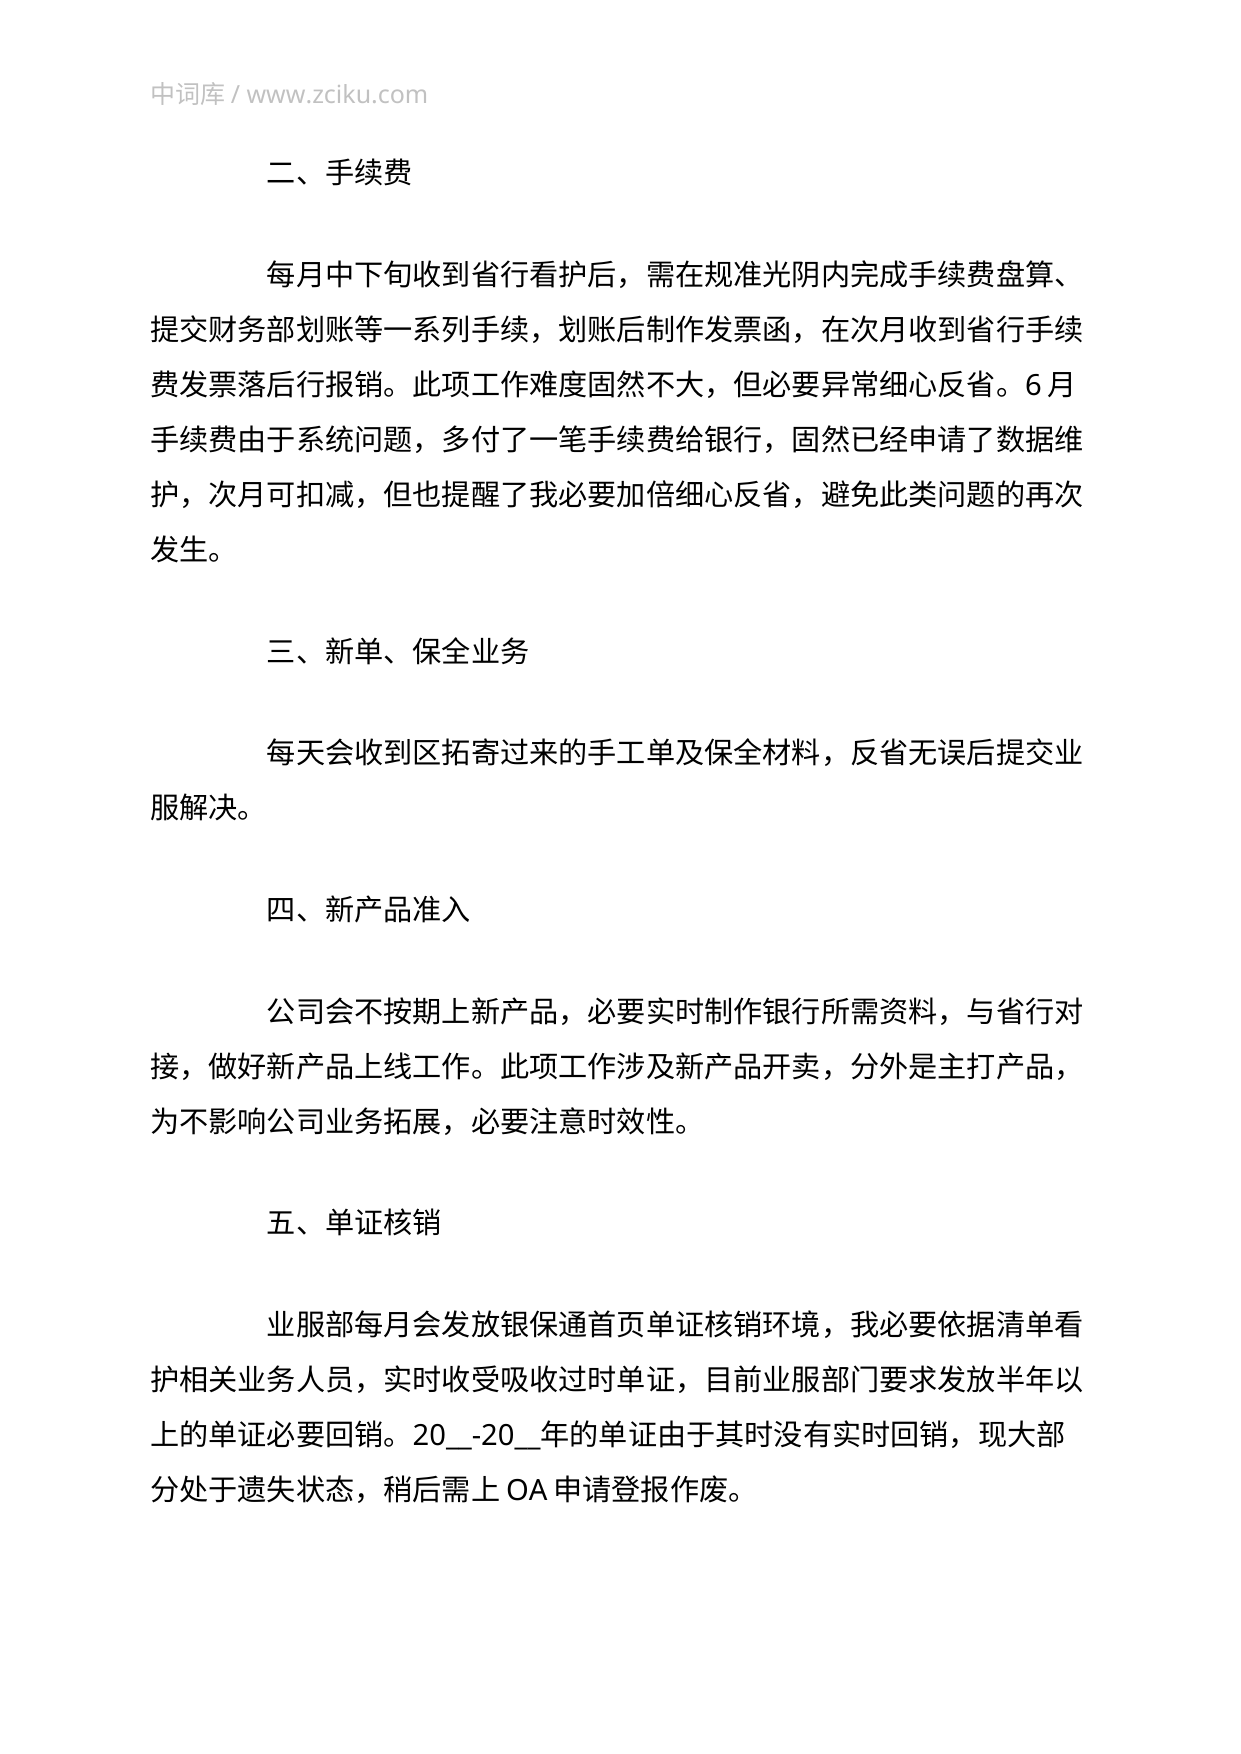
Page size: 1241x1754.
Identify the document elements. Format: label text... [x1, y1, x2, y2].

text 五、单证核销 [150, 1200, 1090, 1242]
text 三、新单、保全业务 [150, 628, 1090, 670]
text 四、新产品准入 [150, 887, 1090, 929]
text 业服部每月会发放银保通首页单证核销环境，我必要依据清单看护相关业务人员，实时收受吸收过时单证，目前业服部门要求发放半年以上的单证必要回销。20__-20__年的单证由于其时没有实时回销，现大部分处于遗失状态，稍后需上OA申请登报作废。 [150, 1302, 1090, 1509]
text 每月中下旬收到省行看护后，需在规准光阴内完成手续费盘算、提交财务部划账等一系列手续，划账后制作发票函，在次月收到省行手续费发票落后行报销。此项工作难度固然不大，但必要异常细心反省。6月手续费由于系统问题，多付了一笔手续费给银行，固然已经申请了数据维护，次月可扣减，但也提醒了我必要加倍细心反省，避免此类问题的再次发生。 [150, 252, 1090, 569]
text 每天会收到区拓寄过来的手工单及保全材料，反省无误后提交业服解决。 [150, 730, 1090, 827]
text 公司会不按期上新产品，必要实时制作银行所需资料，与省行对接，做好新产品上线工作。此项工作涉及新产品开卖，分外是主打产品，为不影响公司业务拓展，必要注意时效性。 [150, 988, 1090, 1140]
text 二、手续费 [150, 150, 1090, 192]
